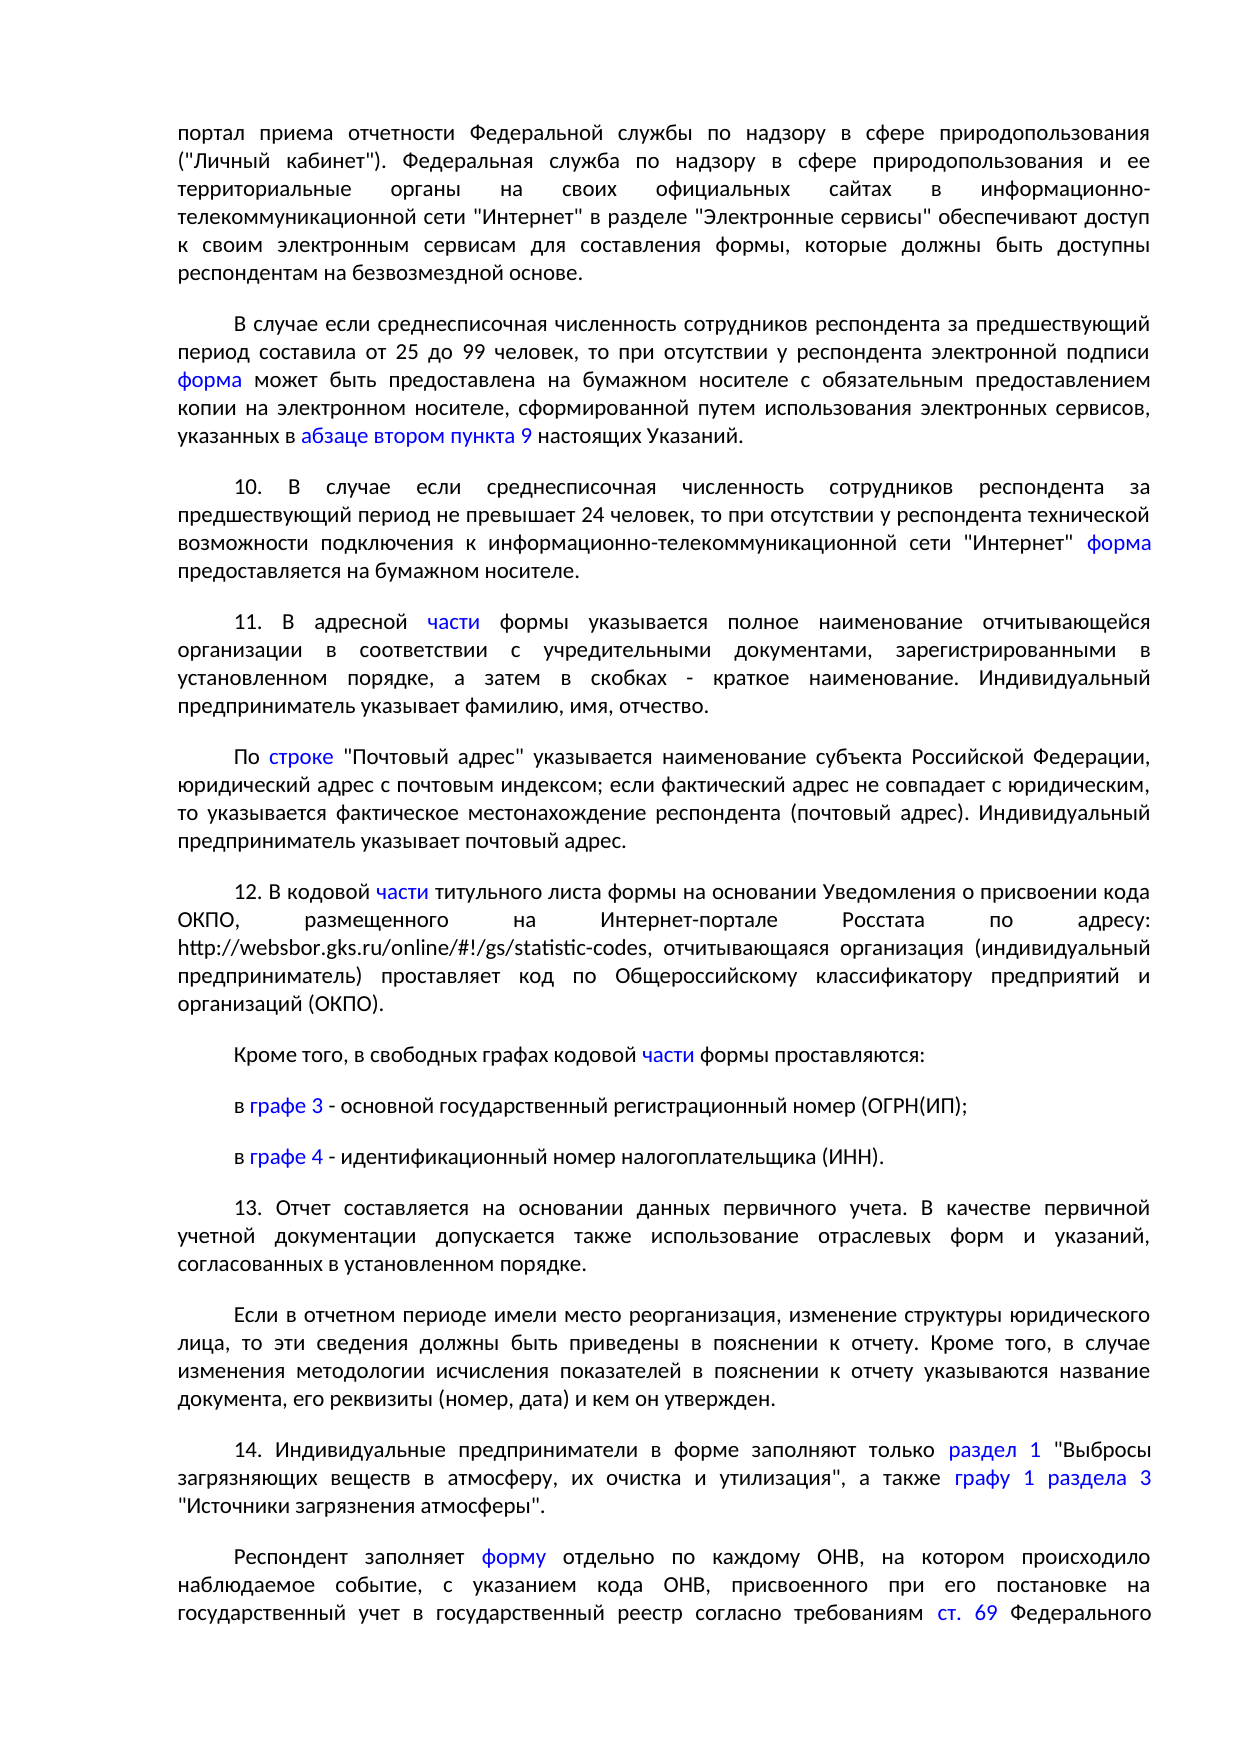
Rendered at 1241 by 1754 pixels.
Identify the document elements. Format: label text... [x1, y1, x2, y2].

text в графе 4 - идентификационный номер налогоплательщика (ИНН). [177, 1142, 1152, 1170]
text в графе 3 - основной государственный регистрационный номер (ОГРН(ИП); [177, 1091, 1152, 1119]
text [177, 1542, 1152, 1626]
text 10. В случае если среднесписочная численность сотрудников респондента за предшествующий период не превышает 24 человек, то при отсутствии у респондента технической возможности подключения к информационно-телекоммуникационной сети "Интернет" форма предоставляется на бумажном носителе. [177, 472, 1152, 584]
text По строке "Почтовый адрес" указывается наименование субъекта Российской Федерации, юридический адрес с почтовым индексом; если фактический адрес не совпадает с юридическим, то указывается фактическое местонахождение респондента (почтовый адрес). Индивидуальный предприниматель указывает почтовый адрес. [177, 742, 1152, 854]
text Если в отчетном периоде имели место реорганизация, изменение структуры юридического лица, то эти сведения должны быть приведены в пояснении к отчету. Кроме того, в случае изменения методологии исчисления показателей в пояснении к отчету указываются название документа, его реквизиты (номер, дата) и кем он утвержден. [177, 1300, 1152, 1412]
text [177, 118, 1152, 286]
text 12. В кодовой части титульного листа формы на основании Уведомления о присвоении кода ОКПО, размещенного на Интернет-портале Росстата по адресу: http://websbor.gks.ru/online/#!/gs/statistic-codes, отчитывающаяся организация (индивидуальный предприниматель) проставляет код по Общероссийскому классификатору предприятий и организаций (ОКПО). [177, 877, 1152, 1017]
text 13. Отчет составляется на основании данных первичного учета. В качестве первичной учетной документации допускается также использование отраслевых форм и указаний, согласованных в установленном порядке. [177, 1193, 1152, 1277]
text 14. Индивидуальные предприниматели в форме заполняют только раздел 1 "Выбросы загрязняющих веществ в атмосферу, их очистка и утилизация", а также графу 1 раздела 3 "Источники загрязнения атмосферы". [177, 1435, 1152, 1519]
text Кроме того, в свободных графах кодовой части формы проставляются: [177, 1040, 1152, 1068]
text 11. В адресной части формы указывается полное наименование отчитывающейся организации в соответствии с учредительными документами, зарегистрированными в установленном порядке, а затем в скобках - краткое наименование. Индивидуальный предприниматель указывает фамилию, имя, отчество. [177, 607, 1152, 719]
text В случае если среднесписочная численность сотрудников респондента за предшествующий период составила от 25 до 99 человек, то при отсутствии у респондента электронной подписи форма может быть предоставлена на бумажном носителе с обязательным предоставлением копии на электронном носителе, сформированной путем использования электронных сервисов, указанных в абзаце втором пункта 9 настоящих Указаний. [177, 309, 1152, 449]
